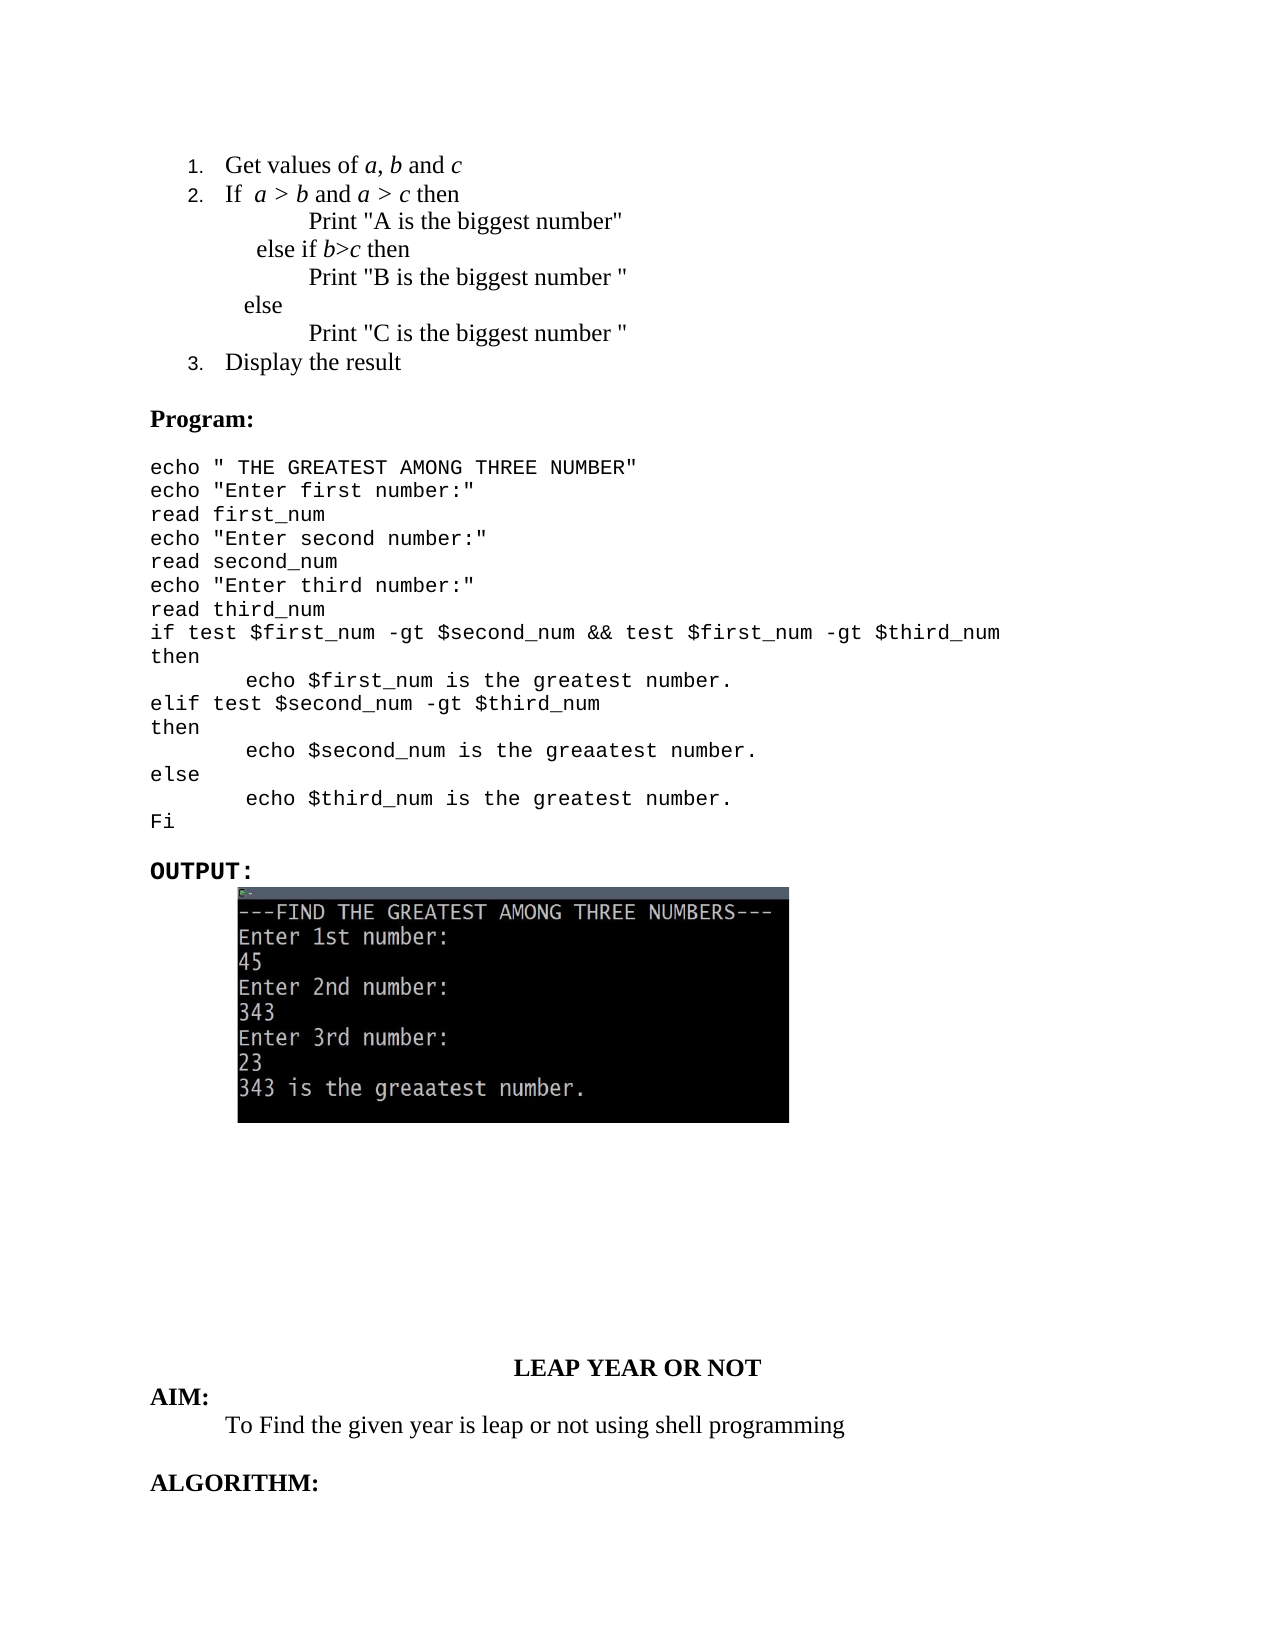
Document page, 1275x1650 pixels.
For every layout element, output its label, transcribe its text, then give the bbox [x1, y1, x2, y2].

text echo $second_num is the greaatest number. [150, 741, 1125, 764]
text else [150, 291, 1125, 319]
text echo $third_num is the greatest number. [150, 788, 1125, 811]
list Get values of a, b and c [187, 150, 1125, 179]
text read third_num [150, 599, 1125, 622]
list Display the result [187, 347, 1125, 376]
text Fi [150, 811, 1125, 835]
text LEAP YEAR OR NOT [150, 1353, 1125, 1382]
text To Find the given year is leap or not using shell programming [150, 1410, 1125, 1439]
text OUTPUT: [150, 859, 1125, 887]
text elif test $second_num -gt $third_num [150, 693, 1125, 717]
text if test $first_num -gt $second_num && test $first_num -gt $third_num [150, 622, 1125, 646]
text Print "C is the biggest number " [308, 319, 1125, 347]
text echo "Enter second number:" [150, 528, 1125, 551]
text echo "Enter third number:" [150, 575, 1125, 599]
text read second_num [150, 551, 1125, 575]
text then [150, 646, 1125, 669]
text echo " THE GREATEST AMONG THREE NUMBER" [150, 457, 1125, 480]
text ALGORITHM: [150, 1468, 1125, 1497]
picture [237, 887, 790, 1123]
text then [150, 717, 1125, 741]
text echo $first_num is the greatest number. [150, 669, 1125, 693]
list If a > b and a > c then [187, 179, 1125, 207]
text else [150, 764, 1125, 788]
text read first_num [150, 504, 1125, 528]
text else if b>c then [150, 235, 1125, 263]
text Print "A is the biggest number" [308, 207, 1125, 235]
text echo "Enter first number:" [150, 480, 1125, 504]
text AIM: [150, 1382, 1125, 1410]
text Program: [150, 404, 1125, 433]
text Print "B is the biggest number " [308, 263, 1125, 291]
